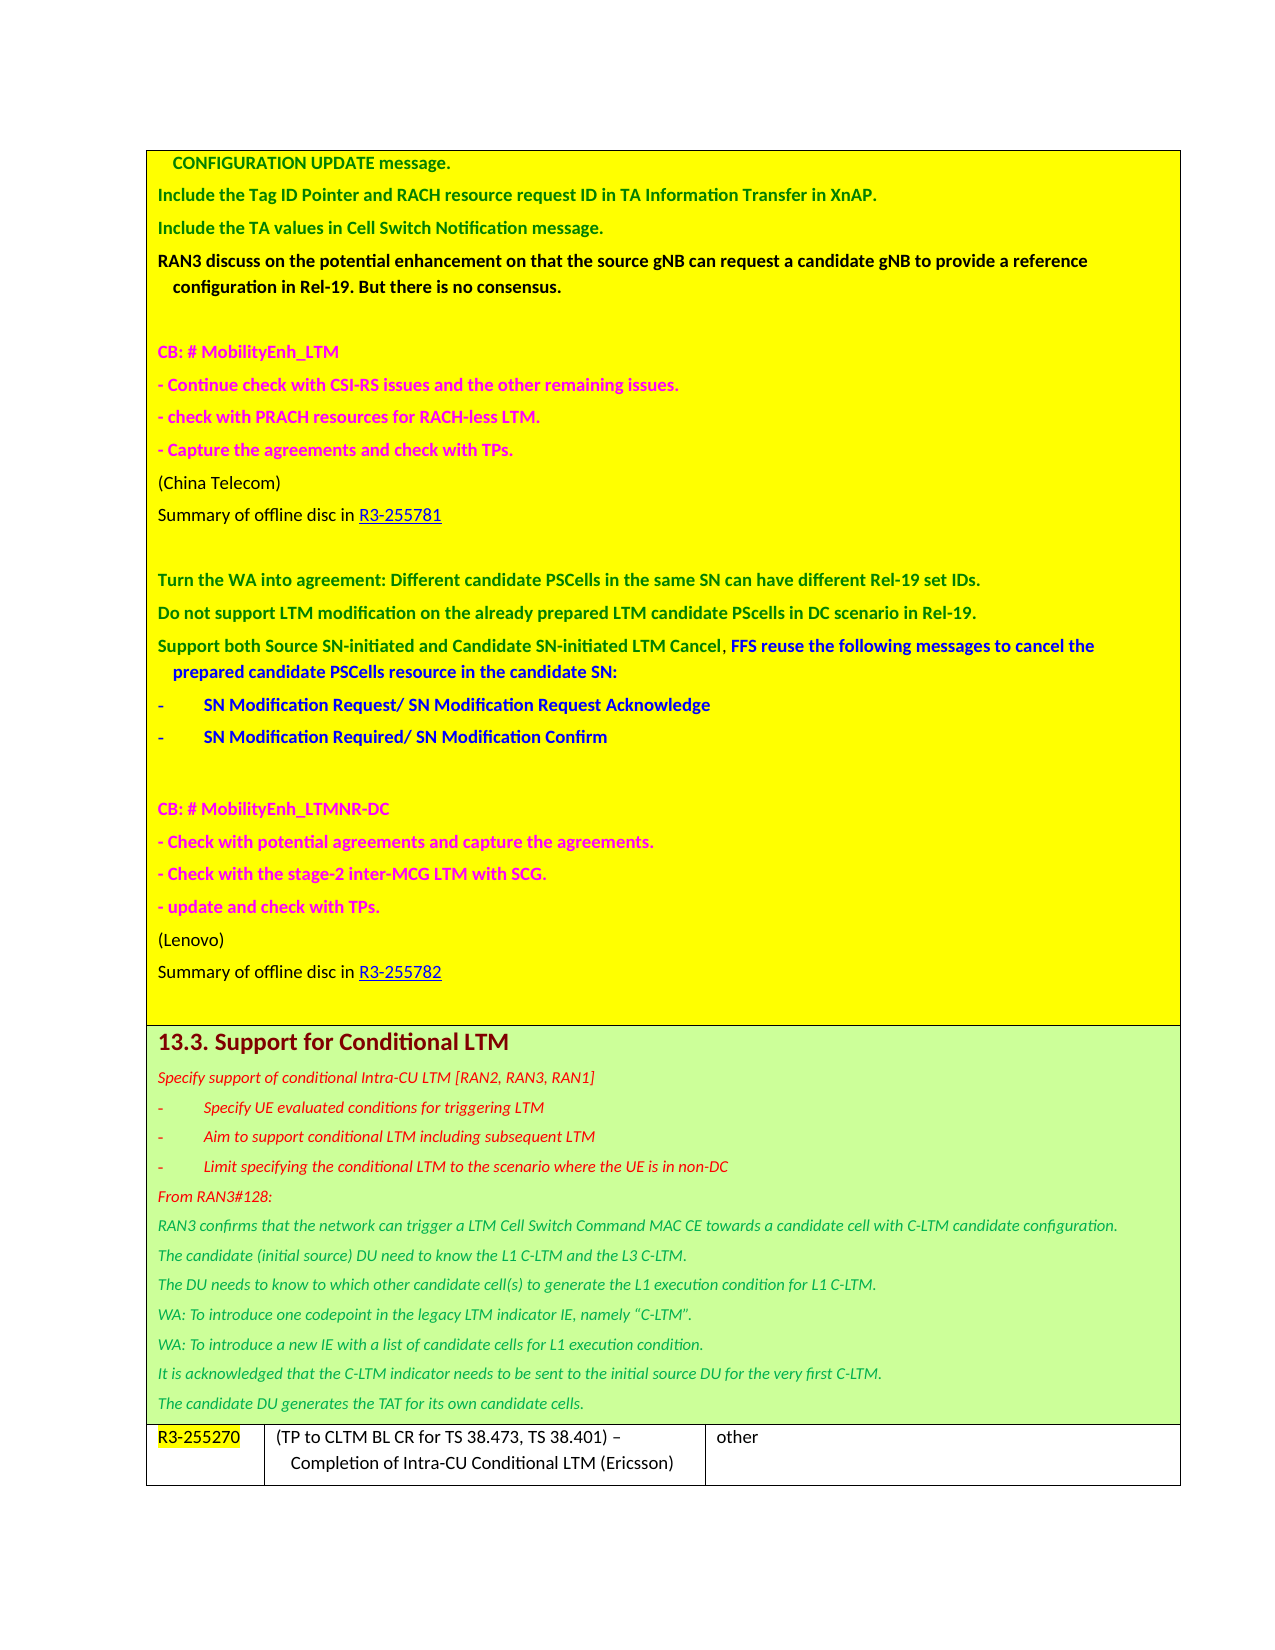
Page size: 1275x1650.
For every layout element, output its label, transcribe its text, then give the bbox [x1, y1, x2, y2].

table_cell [147, 151, 1180, 1025]
table_cell (TP to CLTM BL CR for TS 38.473, TS 38.401) – Completion of Intra-CU Conditional LTM (Ericsson) [265, 1425, 705, 1485]
table_cell 13.3. Support for Conditional LTM Specify support of conditional Intra-CU LTM [RAN2, RAN3, RAN1] Specify UE evaluated conditions for triggering LTM Aim to support conditional LTM including subsequent LTM Limit specifying the conditional LTM to the scenario where the UE is in non-DC From RAN3#128: RAN3 confirms that the network can trigger a LTM Cell Switch Command MAC CE towards a candidate cell with C-LTM candidate configuration. The candidate (initial source) DU need to know the L1 C-LTM and the L3 C-LTM. The DU needs to know to which other candidate cell(s) to generate the L1 execution condition for L1 C-LTM. WA: To introduce one codepoint in the legacy LTM indicator IE, namely “C-LTM”. WA: To introduce a new IE with a list of candidate cells for L1 execution condition. It is acknowledged that the C-LTM indicator needs to be sent to the initial source DU for the very first C-LTM. The candidate DU generates the TAT for its own candidate cells. [147, 1026, 1180, 1424]
table_cell other [706, 1425, 1180, 1485]
table_cell R3-255270 [147, 1425, 264, 1485]
